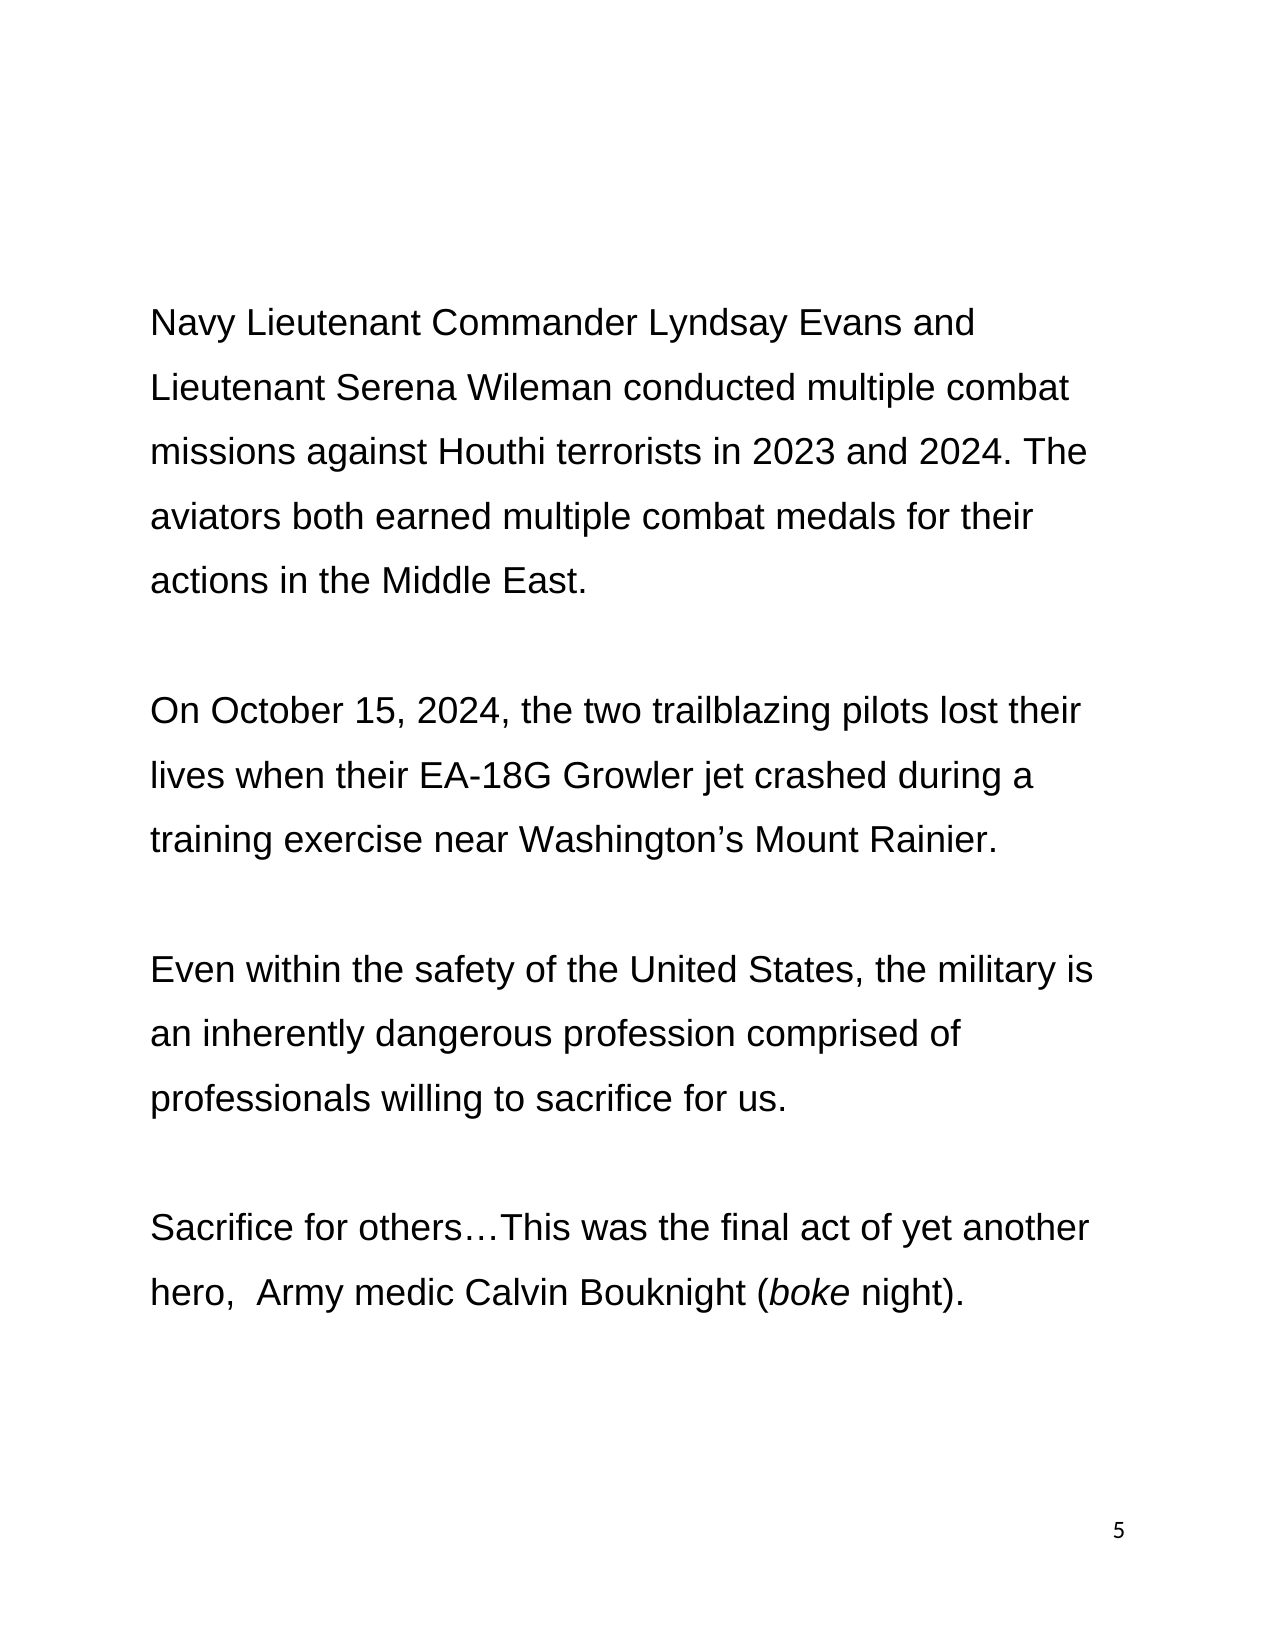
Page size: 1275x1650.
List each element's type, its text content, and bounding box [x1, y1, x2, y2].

text Navy Lieutenant Commander Lyndsay Evans and Lieutenant Serena Wileman conducted multiple combat missions against Houthi terrorists in 2023 and 2024. The aviators both earned multiple combat medals for their actions in the Middle East. [150, 300, 1125, 602]
text Even within the safety of the United States, the military is an inherently dangerous profession comprised of professionals willing to sacrifice for us. [150, 947, 1125, 1119]
text On October 15, 2024, the two trailblazing pilots lost their lives when their EA-18G Growler jet crashed during a training exercise near Washington’s Mount Rainier. [150, 688, 1125, 861]
text Sacrifice for others…This was the final act of yet another hero, Army medic Calvin Bouknight (boke night). [150, 1206, 1125, 1313]
